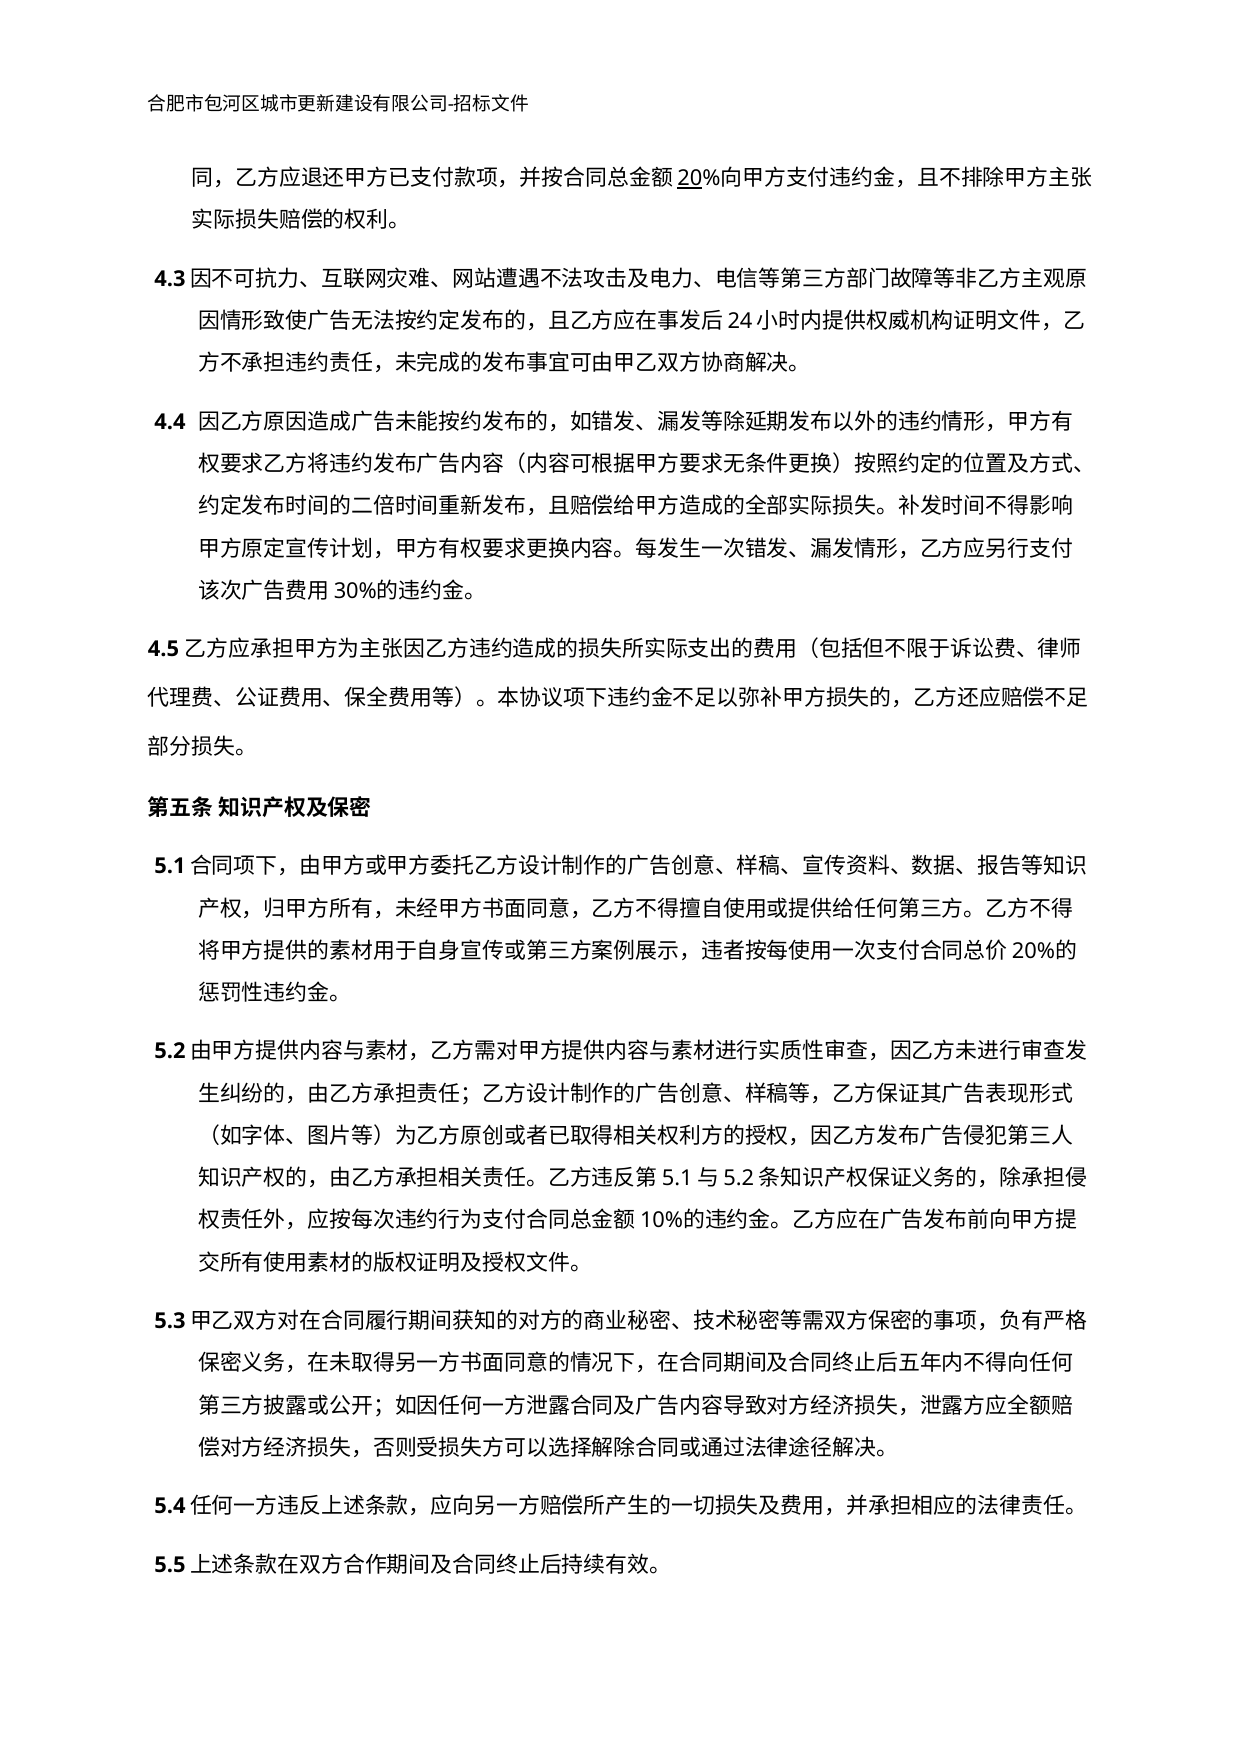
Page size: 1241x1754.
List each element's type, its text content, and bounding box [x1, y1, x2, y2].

text 5.2由甲方提供内容与素材，乙方需对甲方提供内容与素材进行实质性审查，因乙方未进行审查发生纠纷的，由乙方承担责任；乙方设计制作的广告创意、样稿等，乙方保证其广告表现形式（如字体、图片等）为乙方原创或者已取得相关权利方的授权，因乙方发布广告侵犯第三人知识产权的，由乙方承担相关责任。乙方违反第5.1与5.2条知识产权保证义务的，除承担侵权责任外，应按每次违约行为支付合同总金额10%的违约金。乙方应在广告发布前向甲方提交所有使用素材的版权证明及授权文件。 [154, 1033, 1093, 1277]
text 4.5 乙方应承担甲方为主张因乙方违约造成的损失所实际支出的费用（包括但不限于诉讼费、律师代理费、公证费用、保全费用等）。本协议项下违约金不足以弥补甲方损失的，乙方还应赔偿不足部分损失。 [148, 631, 1093, 761]
text 5.3甲乙双方对在合同履行期间获知的对方的商业秘密、技术秘密等需双方保密的事项，负有严格保密义务，在未取得另一方书面同意的情况下，在合同期间及合同终止后五年内不得向任何第三方披露或公开；如因任何一方泄露合同及广告内容导致对方经济损失，泄露方应全额赔偿对方经济损失，否则受损失方可以选择解除合同或通过法律途径解决。 [154, 1303, 1093, 1462]
text 5.1合同项下，由甲方或甲方委托乙方设计制作的广告创意、样稿、宣传资料、数据、报告等知识产权，归甲方所有，未经甲方书面同意，乙方不得擅自使用或提供给任何第三方。乙方不得将甲方提供的素材用于自身宣传或第三方案例展示，违者按每使用一次支付合同总价20%的惩罚性违约金。 [154, 848, 1093, 1007]
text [191, 160, 1093, 234]
text 第五条 知识产权及保密 [148, 789, 1093, 822]
text 4.3因不可抗力、互联网灾难、网站遭遇不法攻击及电力、电信等第三方部门故障等非乙方主观原因情形致使广告无法按约定发布的，且乙方应在事发后24小时内提供权威机构证明文件，乙方不承担违约责任，未完成的发布事宜可由甲乙双方协商解决。 [154, 261, 1093, 377]
text 4.4 因乙方原因造成广告未能按约发布的，如错发、漏发等除延期发布以外的违约情形，甲方有权要求乙方将违约发布广告内容（内容可根据甲方要求无条件更换）按照约定的位置及方式、约定发布时间的二倍时间重新发布，且赔偿给甲方造成的全部实际损失。补发时间不得影响甲方原定宣传计划，甲方有权要求更换内容。每发生一次错发、漏发情形，乙方应另行支付该次广告费用30%的违约金。 [154, 404, 1093, 605]
text 5.4任何一方违反上述条款，应向另一方赔偿所产生的一切损失及费用，并承担相应的法律责任。 [154, 1488, 1093, 1521]
text 5.5上述条款在双方合作期间及合同终止后持续有效。 [154, 1547, 1093, 1579]
